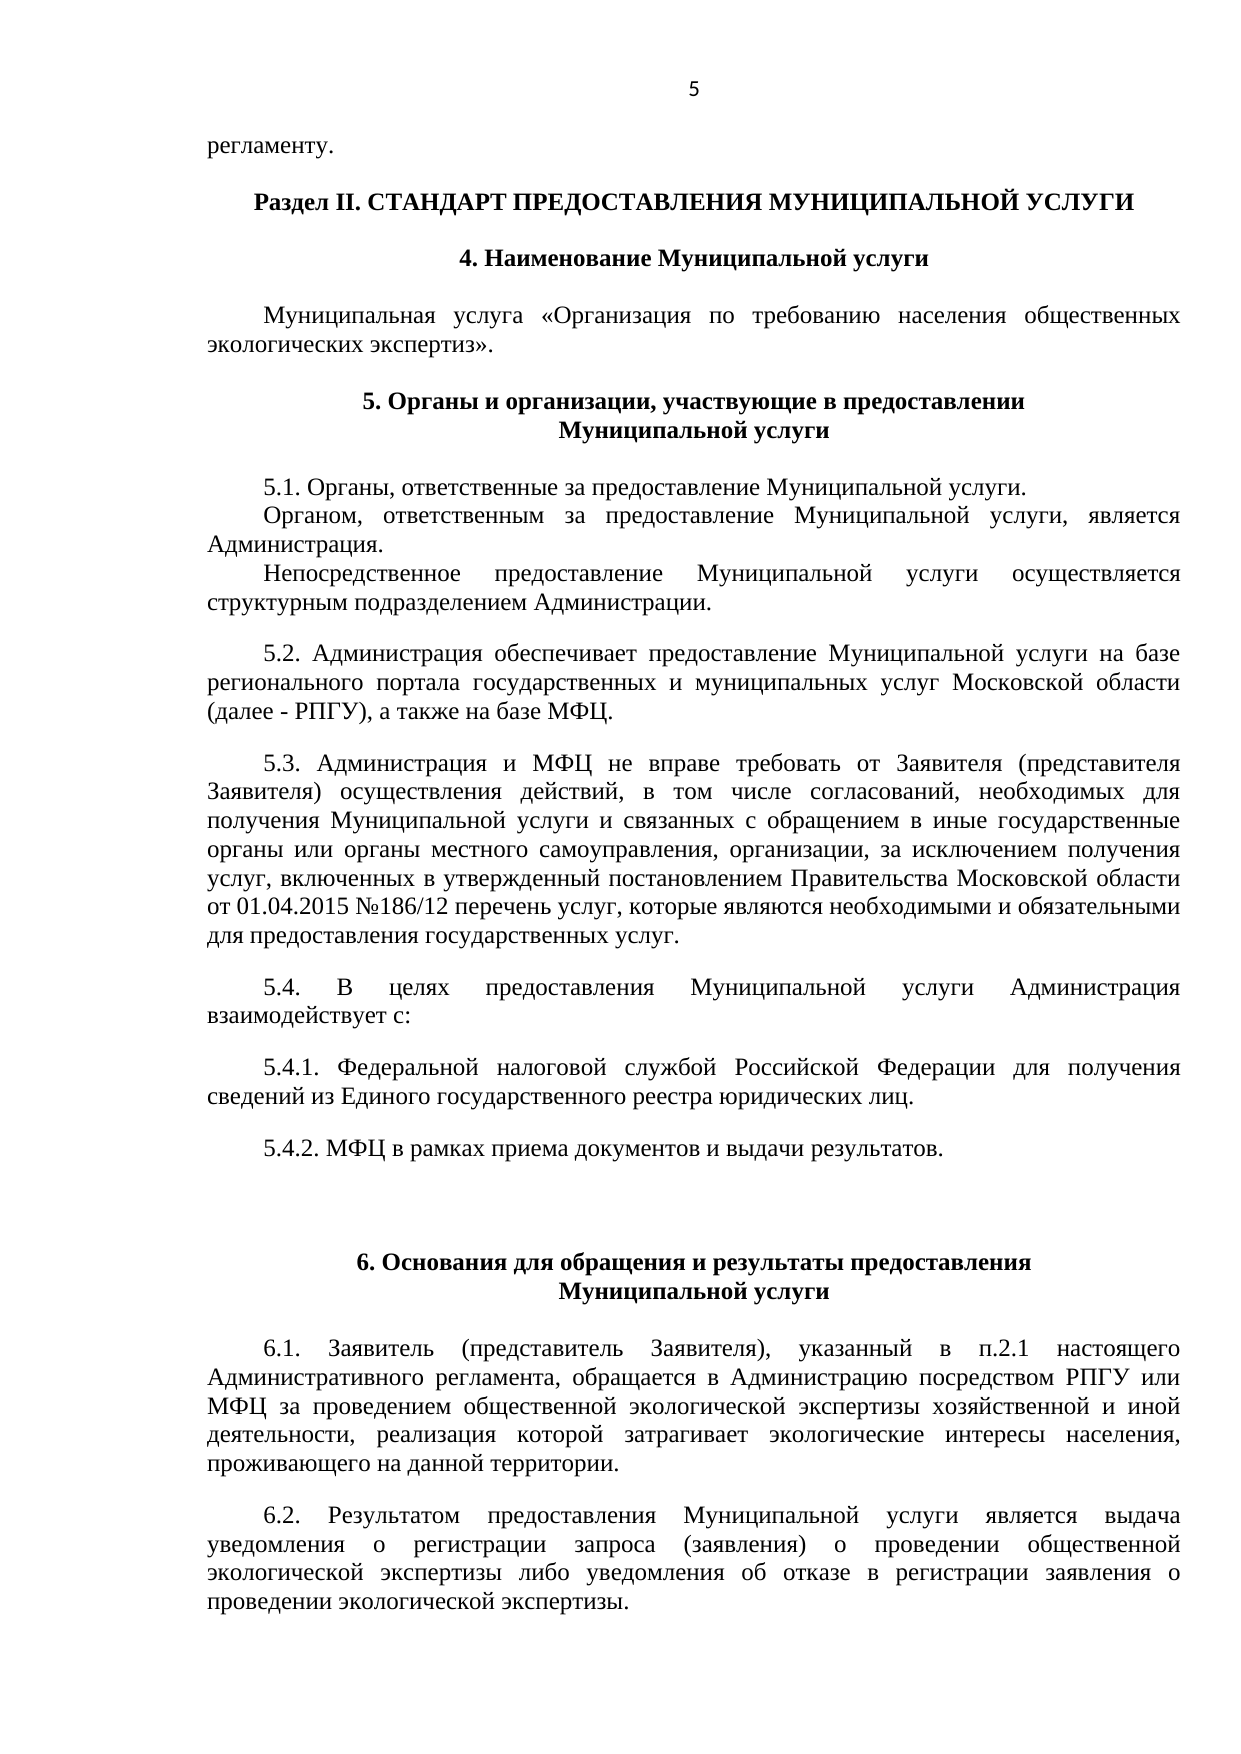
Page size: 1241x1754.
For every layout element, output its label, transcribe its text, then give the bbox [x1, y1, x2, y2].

text 5. Органы и организации, участвующие в предоставлении [207, 386, 1181, 415]
text 6.1. Заявитель (представитель Заявителя), указанный в п.2.1 настоящего Административного регламента, обращается в Администрацию посредством РПГУ или МФЦ за проведением общественной экологической экспертизы хозяйственной и иной деятельности, реализация которой затрагивает экологические интересы населения, проживающего на данной территории. [207, 1333, 1181, 1477]
text 5.4.2. МФЦ в рамках приема документов и выдачи результатов. [207, 1133, 1181, 1161]
text Раздел II. СТАНДАРТ ПРЕДОСТАВЛЕНИЯ МУНИЦИПАЛЬНОЙ УСЛУГИ [207, 187, 1181, 215]
text 5.3. Администрация и МФЦ не вправе требовать от Заявителя (представителя Заявителя) осуществления действий, в том числе согласований, необходимых для получения Муниципальной услуги и связанных с обращением в иные государственные органы или органы местного самоуправления, организации, за исключением получения услуг, включенных в утвержденный постановлением Правительства Московской области от 01.04.2015 №186/12 перечень услуг, которые являются необходимыми и обязательными для предоставления государственных услуг. [207, 748, 1181, 949]
text 5.1. Органы, ответственные за предоставление Муниципальной услуги. [207, 472, 1181, 501]
text 5.2. Администрация обеспечивает предоставление Муниципальной услуги на базе регионального портала государственных и муниципальных услуг Московской области (далее - РПГУ), а также на базе МФЦ. [207, 638, 1181, 725]
text 4. Наименование Муниципальной услуги [207, 243, 1181, 272]
text 5.4.1. Федеральной налоговой службой Российской Федерации для получения сведений из Единого государственного реестра юридических лиц. [207, 1052, 1181, 1110]
text Муниципальной услуги [207, 415, 1181, 444]
text 6.2. Результатом предоставления Муниципальной услуги является выдача уведомления о регистрации запроса (заявления) о проведении общественной экологической экспертизы либо уведомления об отказе в регистрации заявления о проведении экологической экспертизы. [207, 1500, 1181, 1615]
text Муниципальной услуги [207, 1276, 1181, 1304]
text 6. Основания для обращения и результаты предоставления [207, 1247, 1181, 1276]
text Непосредственное предоставление Муниципальной услуги осуществляется структурным подразделением Администрации. [207, 558, 1181, 616]
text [207, 130, 1181, 158]
text Муниципальная услуга «Организация по требованию населения общественных экологических экспертиз». [207, 300, 1181, 358]
text 5.4. В целях предоставления Муниципальной услуги Администрация взаимодействует с: [207, 972, 1181, 1029]
text Органом, ответственным за предоставление Муниципальной услуги, является Администрация. [207, 501, 1181, 558]
